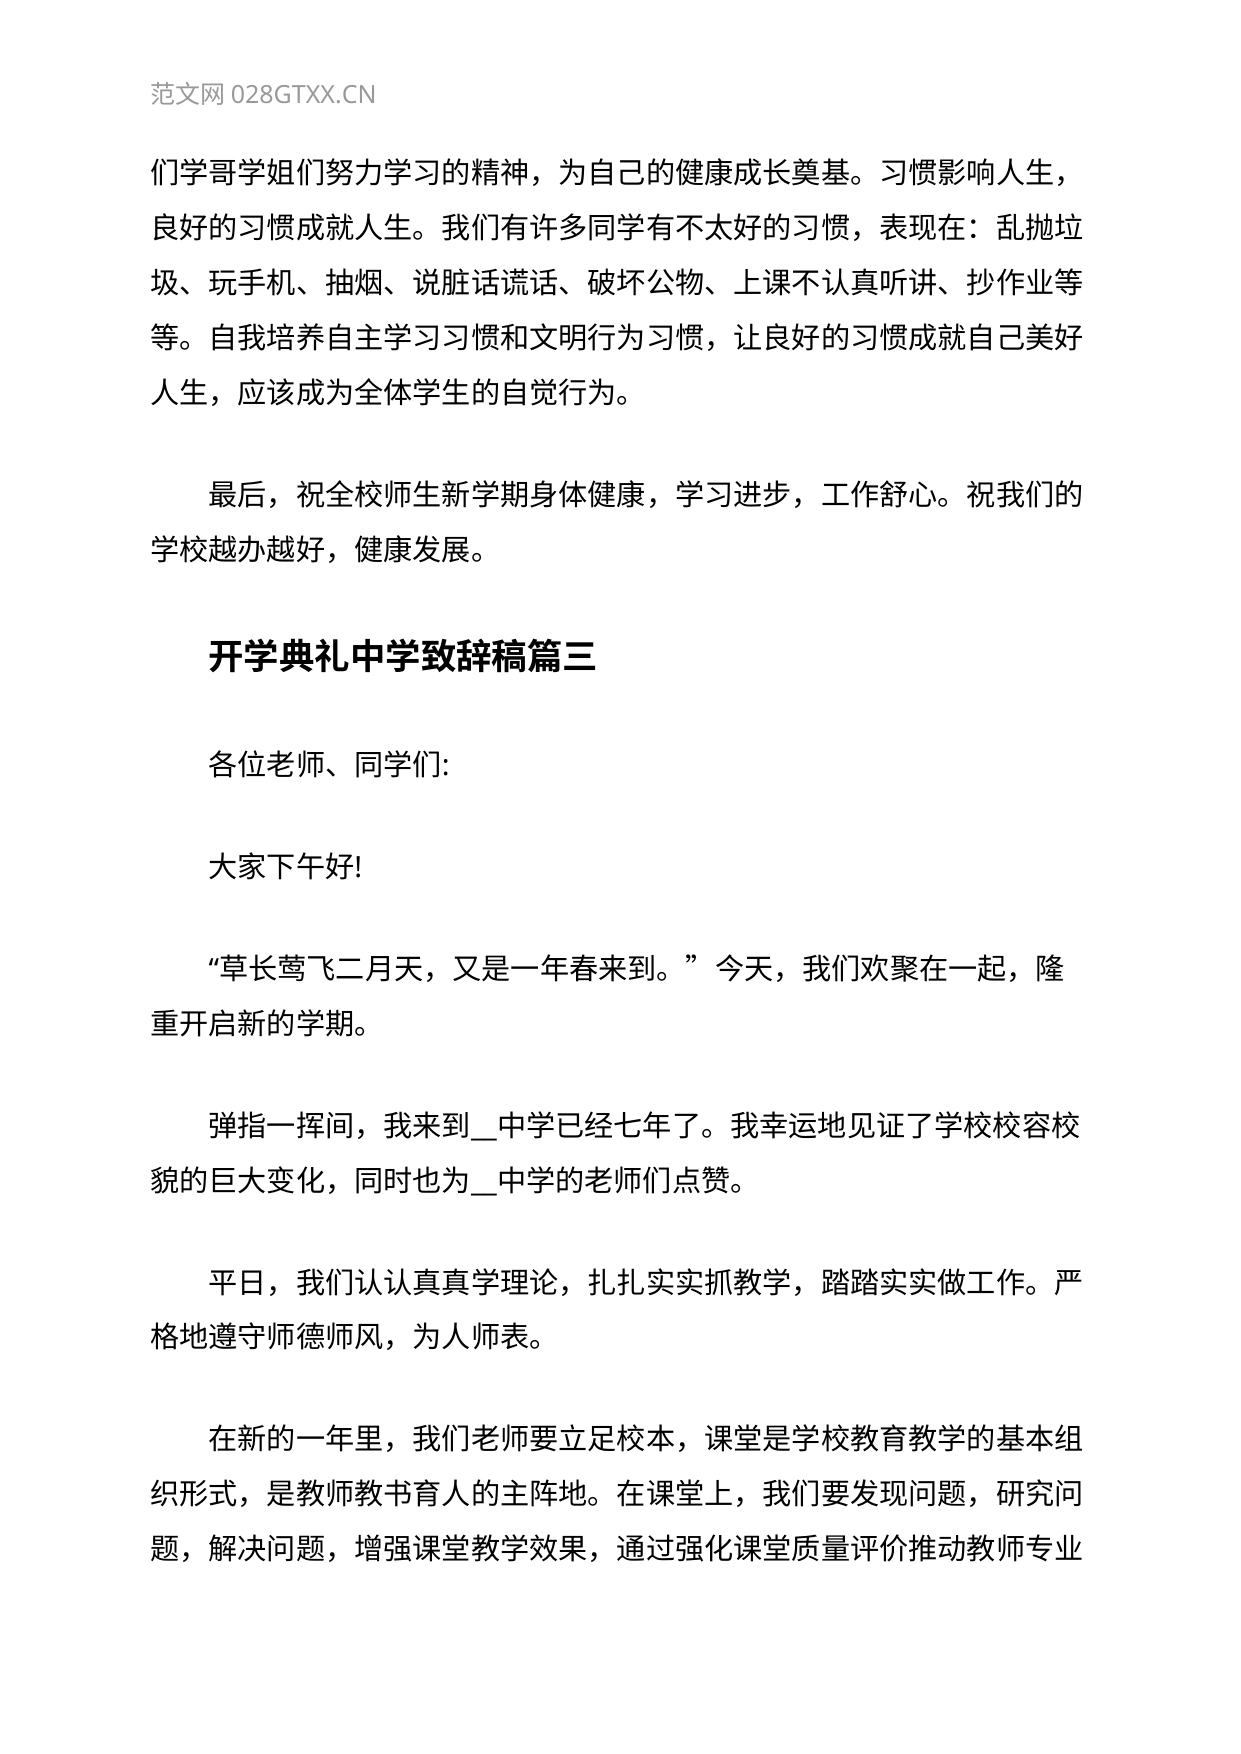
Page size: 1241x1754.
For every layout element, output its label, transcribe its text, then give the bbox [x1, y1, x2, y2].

text 弹指一挥间，我来到__中学已经七年了。我幸运地见证了学校校容校貌的巨大变化，同时也为__中学的老师们点赞。 [150, 1102, 1090, 1199]
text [150, 1416, 1090, 1568]
text 最后，祝全校师生新学期身体健康，学习进步，工作舒心。祝我们的学校越办越好，健康发展。 [150, 471, 1090, 568]
text 开学典礼中学致辞稿篇三 [150, 628, 1090, 679]
text “草长莺飞二月天，又是一年春来到。”今天，我们欢聚在一起，隆重开启新的学期。 [150, 945, 1090, 1043]
text 平日，我们认认真真学理论，扎扎实实抓教学，踏踏实实做工作。严格地遵守师德师风，为人师表。 [150, 1259, 1090, 1356]
text 大家下午好! [150, 843, 1090, 886]
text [150, 150, 1090, 412]
text 各位老师、同学们: [150, 741, 1090, 784]
